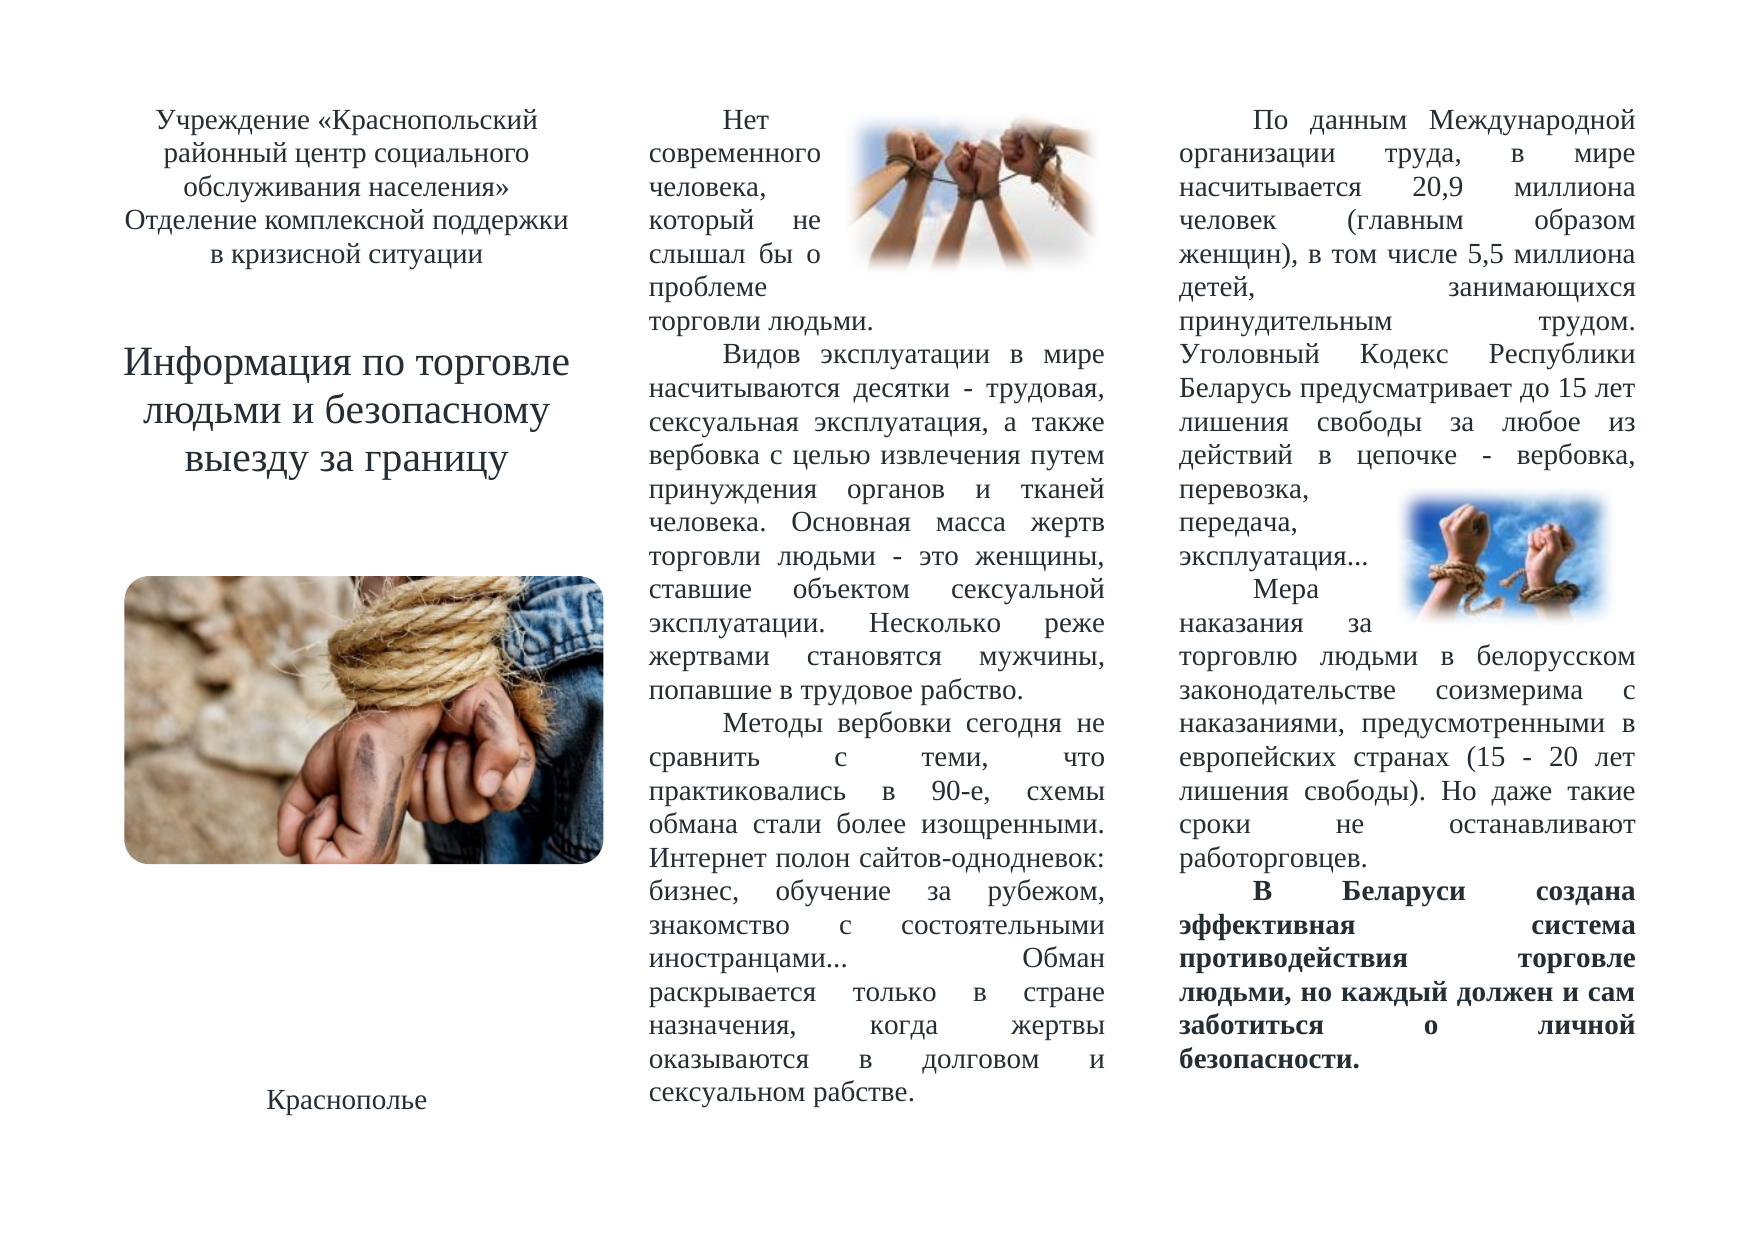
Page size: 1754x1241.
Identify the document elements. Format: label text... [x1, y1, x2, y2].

text Видов эксплуатации в мире насчитываются десятки - трудовая, сексуальная эксплуатация, а также вербовка с целью извлечения путем принуждения органов и тканей человека. Основная масса жертв торговли людьми - это женщины, ставшие объектом сексуальной эксплуатации. Несколько реже жертвами становятся мужчины, попавшие в трудовое рабство. [648, 337, 1105, 706]
text Учреждение «Краснопольский районный центр социального обслуживания населения» [118, 102, 575, 202]
picture [873, 140, 1071, 246]
text В Беларуси создана эффективная система противодействия торговле людьми, но каждый должен и сам заботиться о личной безопасности. [1179, 873, 1636, 1074]
text Мера наказания за торговлю людьми в белорусском законодательстве соизмерима с наказаниями, предусмотренными в европейских странах (15 - 20 лет лишения свободы). Но даже такие сроки не останавливают работорговцев. [1179, 571, 1636, 873]
text Методы вербовки сегодня не сравнить с теми, что практиковались в 90-е, схемы обмана стали более изощренными. Интернет полон сайтов-однодневок: бизнес, обучение за рубежом, знакомство с состоятельными иностранцами... Обман раскрывается только в стране назначения, когда жертвы оказываются в долговом и сексуальном рабстве. [648, 706, 1105, 1108]
text Отделение комплексной поддержки в кризисной ситуации [118, 202, 575, 269]
text Краснополье [118, 1082, 575, 1116]
picture [1424, 514, 1589, 598]
text Информация по торговле людьми и безопасному выезду за границу [118, 337, 575, 480]
picture [124, 576, 604, 865]
text Нет современного человека, который не слышал бы о проблеме торговли людьми. [648, 102, 1105, 337]
text По данным Международной организации труда, в мире насчитывается 20,9 миллиона человек (главным образом женщин), в том числе 5,5 миллиона детей, занимающихся принудительным трудом. Уголовный Кодекс Республики Беларусь предусматривает до 15 лет лишения свободы за любое из действий в цепочке - вербовка, перевозка, передача, эксплуатация... [1179, 102, 1636, 571]
